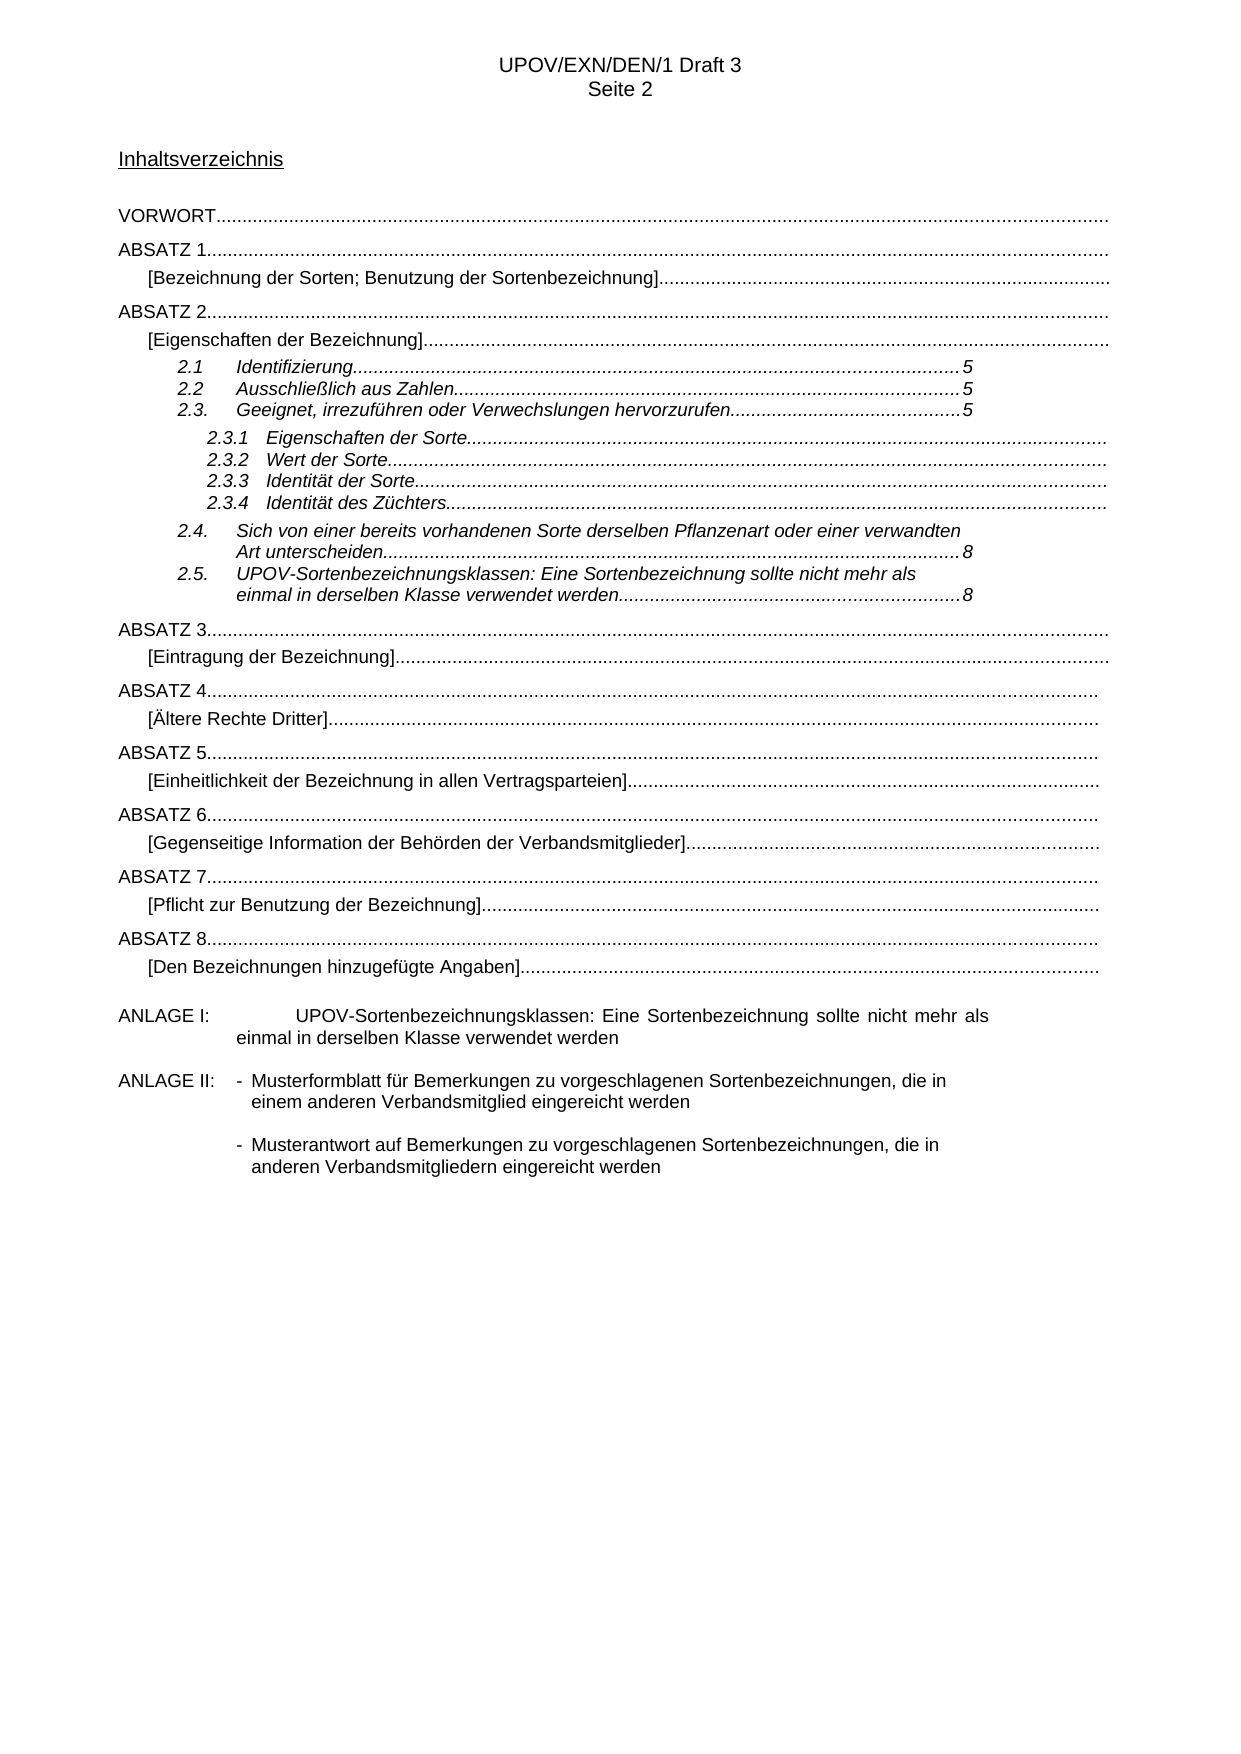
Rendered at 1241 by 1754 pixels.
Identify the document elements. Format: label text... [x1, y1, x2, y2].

text [Eigenschaften der Bezeichnung] 5 [148, 328, 1033, 350]
text 2.3.1 Eigenschaften der Sorte 5 [207, 427, 1033, 449]
text [Ältere Rechte Dritter] 10 [148, 708, 1033, 729]
text - Musterantwort auf Bemerkungen zu vorgeschlagenen Sortenbezeichnungen, die in anderen Verbandsmitgliedern eingereicht werden [118, 1134, 989, 1177]
text 2.4. Sich von einer bereits vorhandenen Sorte derselben Pflanzenart oder einer verwandten Art unterscheiden 8 [177, 519, 974, 563]
text Absatz 3 9 [118, 618, 974, 640]
text Absatz 7 15 [118, 866, 974, 887]
text 2.2 Ausschließlich aus Zahlen 5 [177, 378, 974, 399]
text 2.3.4 Identität des Züchters 7 [207, 492, 1033, 513]
text Absatz 8 16 [118, 928, 974, 949]
text Absatz 6 14 [118, 804, 974, 826]
text 2.3.3 Identität der Sorte 6 [207, 470, 1033, 492]
text VORWORT 3 [118, 204, 974, 226]
text [Gegenseitige Information der Behörden der Verbandsmitglieder] 14 [148, 832, 1033, 853]
text [Eintragung der Bezeichnung] 9 [148, 646, 1033, 668]
text [Den Bezeichnungen hinzugefügte Angaben] 16 [148, 956, 1033, 977]
text 2.5. UPOV-Sortenbezeichnungsklassen: Eine Sortenbezeichnung sollte nicht mehr als einmal in derselben Klasse verwendet werden 8 [177, 563, 974, 606]
text 2.3. Geeignet, irrezuführen oder Verwechslungen hervorzurufen 5 [177, 399, 974, 421]
text 2.1 Identifizierung 5 [177, 356, 974, 378]
text [Bezeichnung der Sorten; Benutzung der Sortenbezeichnung] 4 [148, 266, 1033, 288]
text Absatz 2 5 [118, 301, 974, 322]
text [Einheitlichkeit der Bezeichnung in allen Vertragsparteien] 12 [148, 770, 1033, 791]
text [Pflicht zur Benutzung der Bezeichnung] 15 [148, 894, 1033, 915]
text Absatz 4 10 [118, 680, 974, 702]
text Absatz 1 4 [118, 239, 974, 260]
text ANLAGE I: UPOV-Sortenbezeichnungsklassen: Eine Sortenbezeichnung sollte nicht mehr als einmal in derselben Klasse verwendet werden [118, 1005, 989, 1048]
text Absatz 5 12 [118, 742, 974, 764]
text Inhaltsverzeichnis [118, 147, 1122, 171]
text ANLAGE II: - Musterformblatt für Bemerkungen zu vorgeschlagenen Sortenbezeichnungen, die in einem anderen Verbandsmitglied eingereicht werden [118, 1069, 989, 1113]
text 2.3.2 Wert der Sorte 6 [207, 449, 1033, 470]
